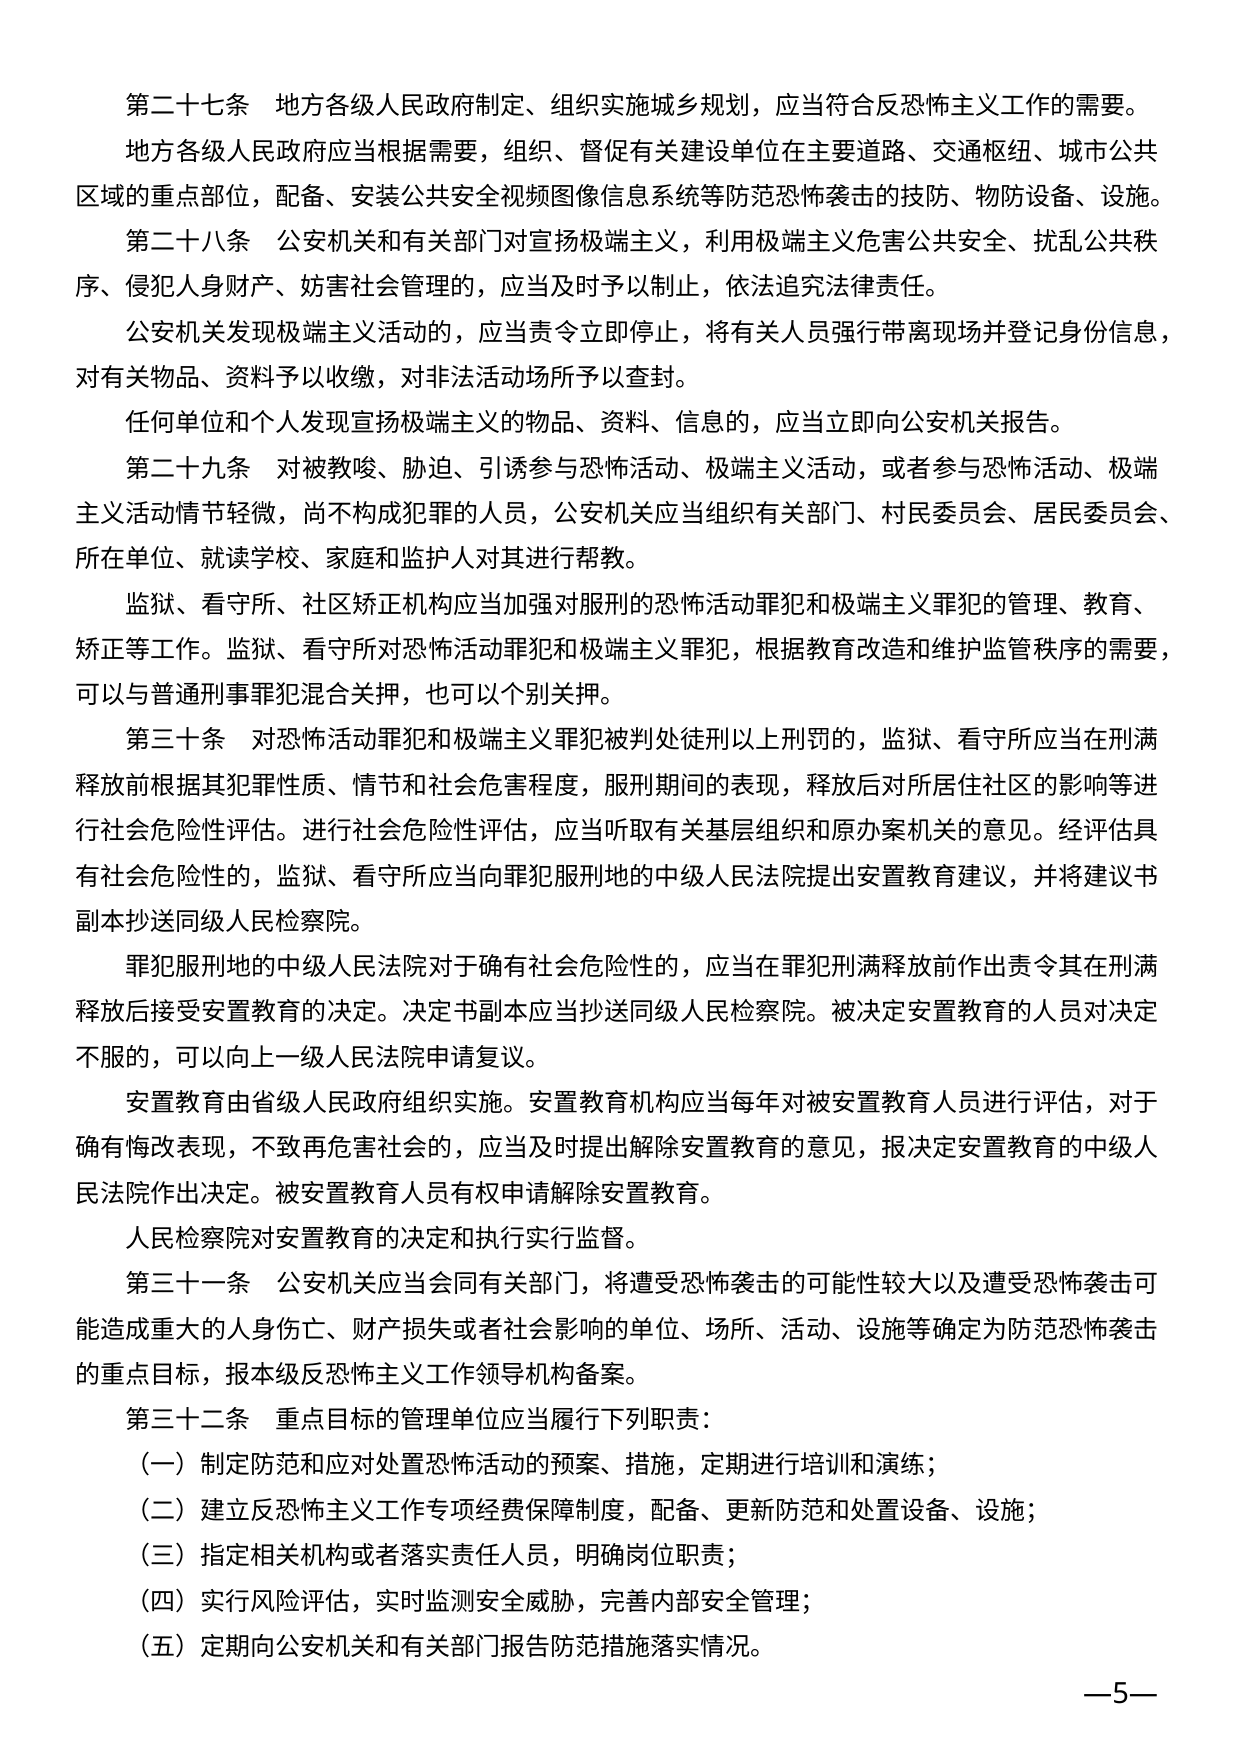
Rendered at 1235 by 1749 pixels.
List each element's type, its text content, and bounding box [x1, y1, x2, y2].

text 第二十九条 对被教唆、胁迫、引诱参与恐怖活动、极端主义活动，或者参与恐怖活动、极端主义活动情节轻微，尚不构成犯罪的人员，公安机关应当组织有关部门、村民委员会、居民委员会、所在单位、就读学校、家庭和监护人对其进行帮教。 [75, 444, 1159, 579]
text 监狱、看守所、社区矫正机构应当加强对服刑的恐怖活动罪犯和极端主义罪犯的管理、教育、矫正等工作。监狱、看守所对恐怖活动罪犯和极端主义罪犯，根据教育改造和维护监管秩序的需要，可以与普通刑事罪犯混合关押，也可以个别关押。 [75, 579, 1159, 716]
text 第二十七条 地方各级人民政府制定、组织实施城乡规划，应当符合反恐怖主义工作的需要。 [75, 81, 1159, 126]
text （二）建立反恐怖主义工作专项经费保障制度，配备、更新防范和处置设备、设施； [75, 1486, 1159, 1531]
text （四）实行风险评估，实时监测安全威胁，完善内部安全管理； [75, 1576, 1159, 1622]
text 罪犯服刑地的中级人民法院对于确有社会危险性的，应当在罪犯刑满释放前作出责令其在刑满释放后接受安置教育的决定。决定书副本应当抄送同级人民检察院。被决定安置教育的人员对决定不服的，可以向上一级人民法院申请复议。 [75, 942, 1159, 1078]
text 第三十一条 公安机关应当会同有关部门，将遭受恐怖袭击的可能性较大以及遭受恐怖袭击可能造成重大的人身伤亡、财产损失或者社会影响的单位、场所、活动、设施等确定为防范恐怖袭击的重点目标，报本级反恐怖主义工作领导机构备案。 [75, 1259, 1159, 1395]
text 安置教育由省级人民政府组织实施。安置教育机构应当每年对被安置教育人员进行评估，对于确有悔改表现，不致再危害社会的，应当及时提出解除安置教育的意见，报决定安置教育的中级人民法院作出决定。被安置教育人员有权申请解除安置教育。 [75, 1078, 1159, 1214]
text 第二十八条 公安机关和有关部门对宣扬极端主义，利用极端主义危害公共安全、扰乱公共秩序、侵犯人身财产、妨害社会管理的，应当及时予以制止，依法追究法律责任。 [75, 217, 1159, 308]
text （一）制定防范和应对处置恐怖活动的预案、措施，定期进行培训和演练； [75, 1441, 1159, 1486]
text 公安机关发现极端主义活动的，应当责令立即停止，将有关人员强行带离现场并登记身份信息，对有关物品、资料予以收缴，对非法活动场所予以查封。 [75, 308, 1159, 398]
text 第三十条 对恐怖活动罪犯和极端主义罪犯被判处徒刑以上刑罚的，监狱、看守所应当在刑满释放前根据其犯罪性质、情节和社会危害程度，服刑期间的表现，释放后对所居住社区的影响等进行社会危险性评估。进行社会危险性评估，应当听取有关基层组织和原办案机关的意见。经评估具有社会危险性的，监狱、看守所应当向罪犯服刑地的中级人民法院提出安置教育建议，并将建议书副本抄送同级人民检察院。 [75, 716, 1159, 942]
text （三）指定相关机构或者落实责任人员，明确岗位职责； [75, 1531, 1159, 1576]
text 人民检察院对安置教育的决定和执行实行监督。 [75, 1214, 1159, 1259]
text 地方各级人民政府应当根据需要，组织、督促有关建设单位在主要道路、交通枢纽、城市公共区域的重点部位，配备、安装公共安全视频图像信息系统等防范恐怖袭击的技防、物防设备、设施。 [75, 126, 1159, 217]
text 任何单位和个人发现宣扬极端主义的物品、资料、信息的，应当立即向公安机关报告。 [75, 398, 1159, 444]
text 第三十二条 重点目标的管理单位应当履行下列职责： [75, 1395, 1159, 1441]
text （五）定期向公安机关和有关部门报告防范措施落实情况。 [75, 1622, 1159, 1667]
